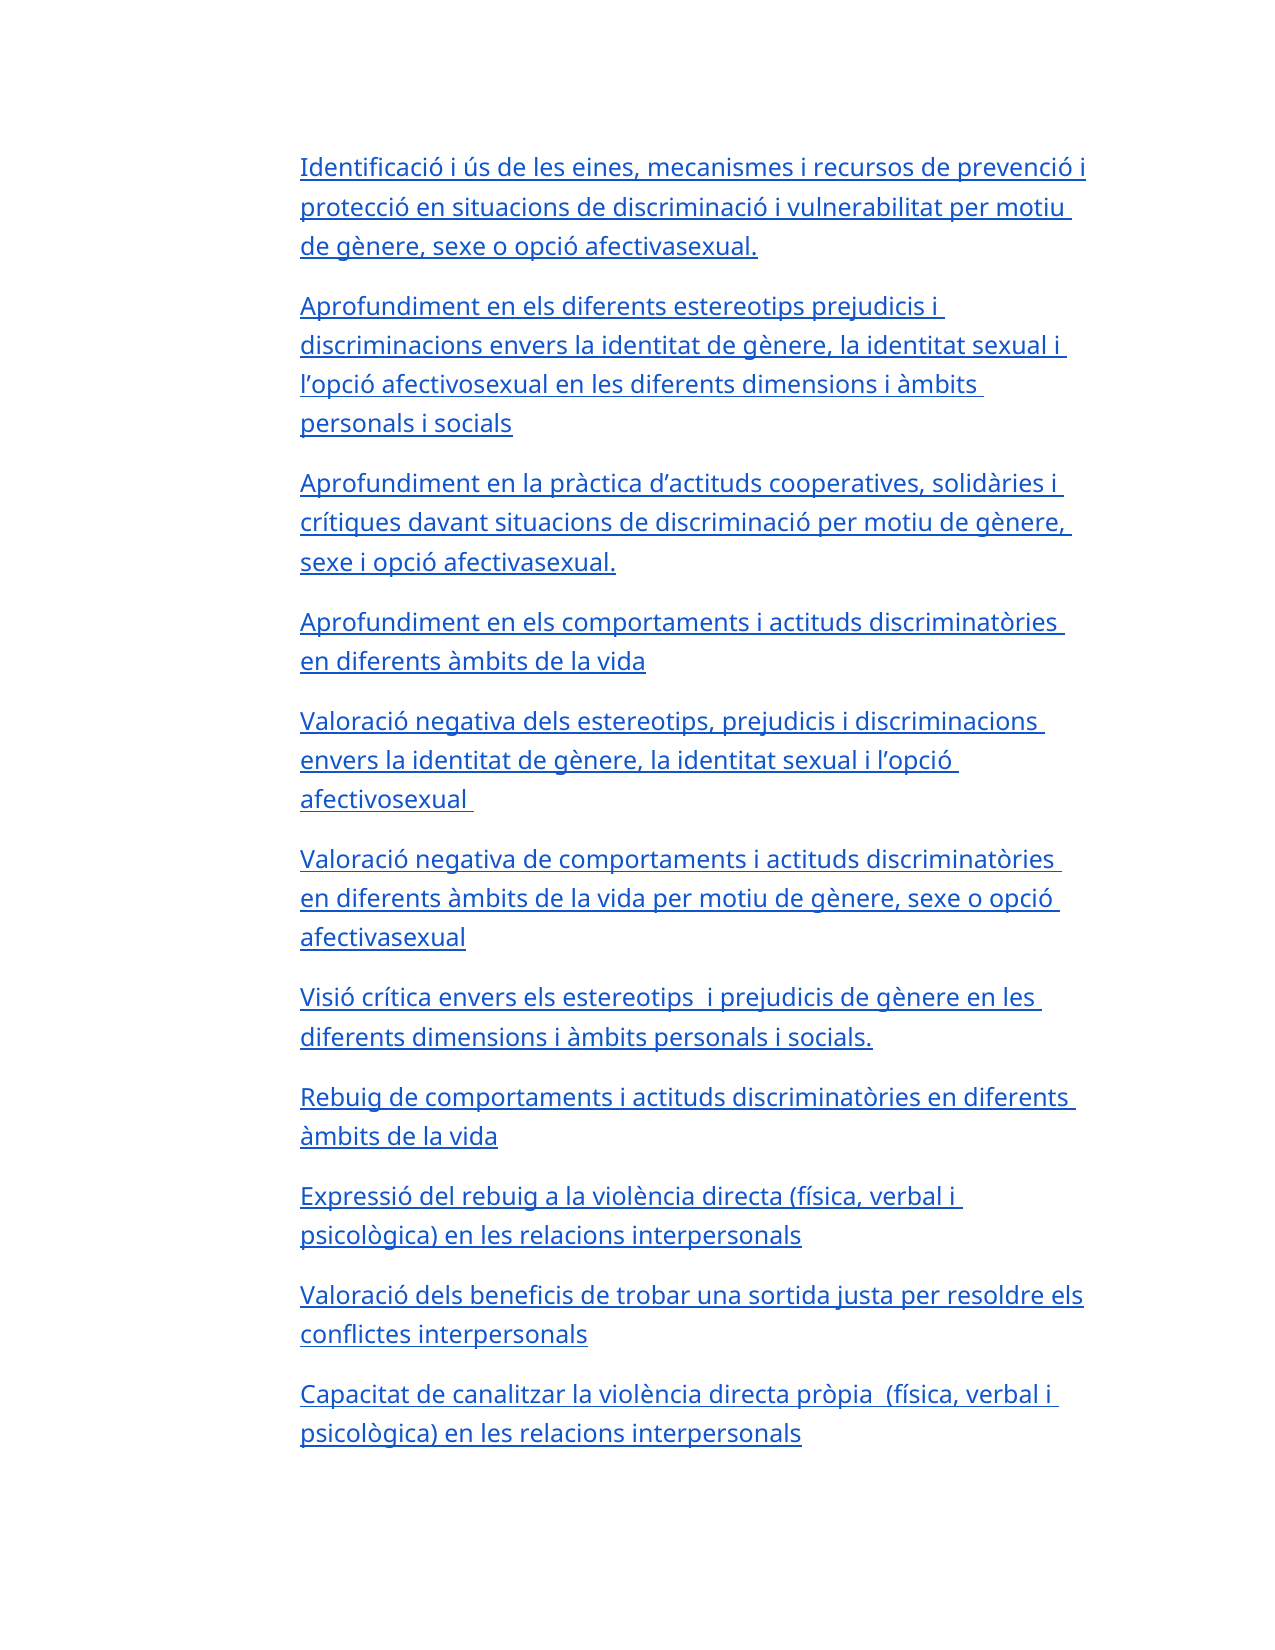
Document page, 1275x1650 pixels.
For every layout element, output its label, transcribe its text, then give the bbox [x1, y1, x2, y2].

text Visió crítica envers els estereotips i prejudicis de gènere en les diferents dimensions i àmbits personals i socials. [300, 980, 1087, 1053]
text Aprofundiment en la pràctica d’actituds cooperatives, solidàries i crítiques davant situacions de discriminació per motiu de gènere, sexe i opció afectivasexual. [300, 466, 1087, 578]
text Valoració dels beneficis de trobar una sortida justa per resoldre els conflictes interpersonals [300, 1277, 1087, 1351]
text Capacitat de canalitzar la violència directa pròpia (física, verbal i psicològica) en les relacions interpersonals [300, 1377, 1087, 1450]
text Expressió del rebuig a la violència directa (física, verbal i psicològica) en les relacions interpersonals [300, 1178, 1087, 1252]
text Aprofundiment en els diferents estereotips prejudicis i discriminacions envers la identitat de gènere, la identitat sexual i l’opció afectivosexual en les diferents dimensions i àmbits personals i socials [300, 288, 1087, 440]
text Valoració negativa de comportaments i actituds discriminatòries en diferents àmbits de la vida per motiu de gènere, sexe o opció afectivasexual [300, 842, 1087, 954]
text Rebuig de comportaments i actituds discriminatòries en diferents àmbits de la vida [300, 1079, 1087, 1152]
text Valoració negativa dels estereotips, prejudicis i discriminacions envers la identitat de gènere, la identitat sexual i l’opció afectivosexual [300, 703, 1087, 816]
text Aprofundiment en els comportaments i actituds discriminatòries en diferents àmbits de la vida [300, 604, 1087, 677]
text Identificació i ús de les eines, mecanismes i recursos de prevenció i protecció en situacions de discriminació i vulnerabilitat per motiu de gènere, sexe o opció afectivasexual. [300, 150, 1087, 262]
